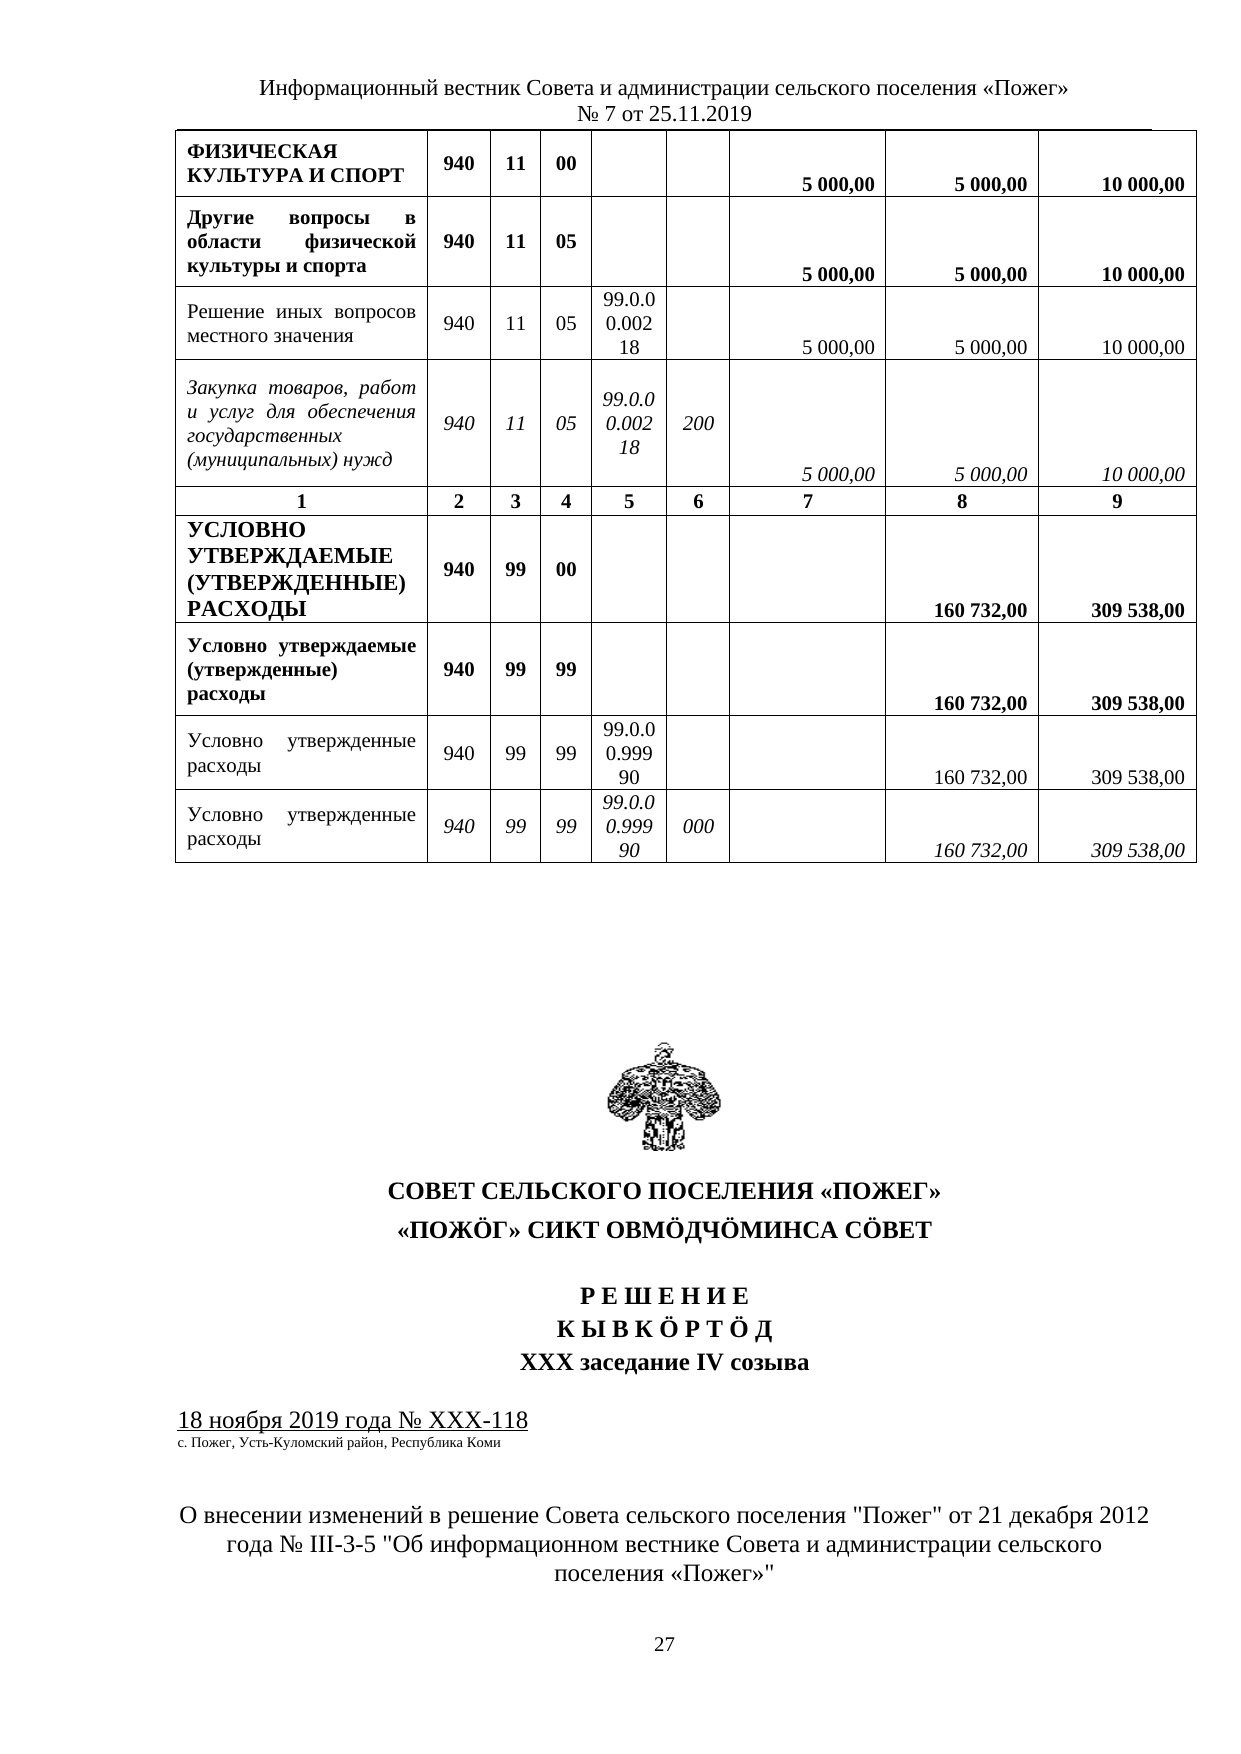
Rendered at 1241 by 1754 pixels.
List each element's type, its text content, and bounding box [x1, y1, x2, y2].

table_cell 5 000,00 [886, 360, 1038, 486]
table_cell 5 000,00 [730, 287, 885, 359]
table_cell 99 [541, 623, 591, 715]
table_cell 940 [428, 131, 490, 196]
table_cell 940 [428, 360, 490, 486]
table_cell 11 [491, 197, 540, 286]
table_cell 10 000,00 [1039, 287, 1196, 359]
text «ПОЖÖГ» СИКТ ОВМÖДЧÖМИНСА СÖВЕТ [177, 1215, 1152, 1244]
table_cell 5 000,00 [730, 131, 885, 196]
table_cell 99 [491, 516, 540, 622]
table_cell 99 [491, 790, 540, 862]
table_cell 5 000,00 [886, 197, 1038, 286]
table_cell 99.0.00.99990 [592, 790, 666, 862]
table_cell 99.0.00.00218 [592, 360, 666, 486]
subtitle СОВЕТ СЕЛЬСКОГО ПОСЕЛЕНИЯ «ПОЖЕГ» [177, 1176, 1152, 1205]
table_cell [667, 131, 729, 196]
table_cell [730, 623, 885, 715]
table_cell 000 [667, 790, 729, 862]
table_cell 5 000,00 [886, 131, 1038, 196]
table_cell 5 000,00 [730, 360, 885, 486]
text О внесении изменений в решение Совета сельского поселения "Пожег" от 21 декабря 2012 года № III-3-5 "Об информационном вестнике Совета и администрации сельского поселения «Пожег»" [177, 1500, 1152, 1587]
table_cell УСЛОВНО УТВЕРЖДАЕМЫЕ (УТВЕРЖДЕННЫЕ) РАСХОДЫ [176, 516, 427, 622]
table_cell [592, 197, 666, 286]
title Р Е Ш Е Н И Е [177, 1281, 1152, 1310]
table_cell 309 538,00 [1039, 790, 1196, 862]
text с. Пожег, Усть-Куломский район, Республика Коми [177, 1434, 1152, 1450]
table_cell 200 [667, 360, 729, 486]
table_cell 940 [428, 197, 490, 286]
table_cell Условно утвержденные расходы [176, 716, 427, 789]
table_cell 99 [491, 716, 540, 789]
table_cell 940 [428, 623, 490, 715]
table_cell 5 000,00 [886, 287, 1038, 359]
table_cell 05 [541, 360, 591, 486]
table_cell [730, 516, 885, 622]
table_cell [592, 623, 666, 715]
table_cell 160 732,00 [886, 623, 1038, 715]
table_cell Условно утвержденные расходы [176, 790, 427, 862]
table_cell 99 [491, 623, 540, 715]
table_cell 00 [541, 516, 591, 622]
table_cell 160 732,00 [886, 716, 1038, 789]
table_cell 309 538,00 [1039, 716, 1196, 789]
table_cell 11 [491, 287, 540, 359]
table_cell 940 [428, 516, 490, 622]
title К Ы В К Ö Р Т Ö Д [177, 1314, 1152, 1343]
table_cell Другие вопросы в области физической культуры и спорта [176, 197, 427, 286]
table_cell [730, 790, 885, 862]
table_cell 99.0.00.00218 [592, 287, 666, 359]
table_cell 940 [428, 790, 490, 862]
table_cell Условно утверждаемые (утвержденные) расходы [176, 623, 427, 715]
table_cell 2 [428, 487, 490, 515]
table_cell 99 [541, 716, 591, 789]
table_cell 9 [1039, 487, 1196, 515]
table_cell [592, 516, 666, 622]
table_cell Решение иных вопросов местного значения [176, 287, 427, 359]
table_cell [592, 131, 666, 196]
title XXX заседание IV созыва [177, 1347, 1152, 1376]
table_cell [667, 623, 729, 715]
table_cell 8 [886, 487, 1038, 515]
table_cell 3 [491, 487, 540, 515]
table_cell 309 538,00 [1039, 623, 1196, 715]
table_cell 5 000,00 [730, 197, 885, 286]
table_cell ФИЗИЧЕСКАЯ КУЛЬТУРА И СПОРТ [176, 131, 427, 196]
table_cell 10 000,00 [1039, 197, 1196, 286]
table_cell 6 [667, 487, 729, 515]
table_cell 940 [428, 716, 490, 789]
table_cell 940 [428, 287, 490, 359]
table_cell 10 000,00 [1039, 131, 1196, 196]
table_cell [730, 716, 885, 789]
table_cell [667, 516, 729, 622]
table_cell 7 [730, 487, 885, 515]
table_cell [667, 287, 729, 359]
table_cell [667, 197, 729, 286]
table_cell 11 [491, 360, 540, 486]
title 18 ноября 2019 года № XXX-118 [177, 1405, 1152, 1434]
table_cell 99.0.00.99990 [592, 716, 666, 789]
table_cell 5 [592, 487, 666, 515]
table_cell 4 [541, 487, 591, 515]
table_cell Закупка товаров, работ и услуг для обеспечения государственных (муниципальных) нужд [176, 360, 427, 486]
table_cell 00 [541, 131, 591, 196]
table_cell 99 [541, 790, 591, 862]
table_cell 11 [491, 131, 540, 196]
table_cell 309 538,00 [1039, 516, 1196, 622]
table_cell 1 [176, 487, 427, 515]
table_cell 160 732,00 [886, 790, 1038, 862]
table_cell 10 000,00 [1039, 360, 1196, 486]
table_cell 05 [541, 287, 591, 359]
table_cell [667, 716, 729, 789]
table_cell 05 [541, 197, 591, 286]
table_cell 160 732,00 [886, 516, 1038, 622]
